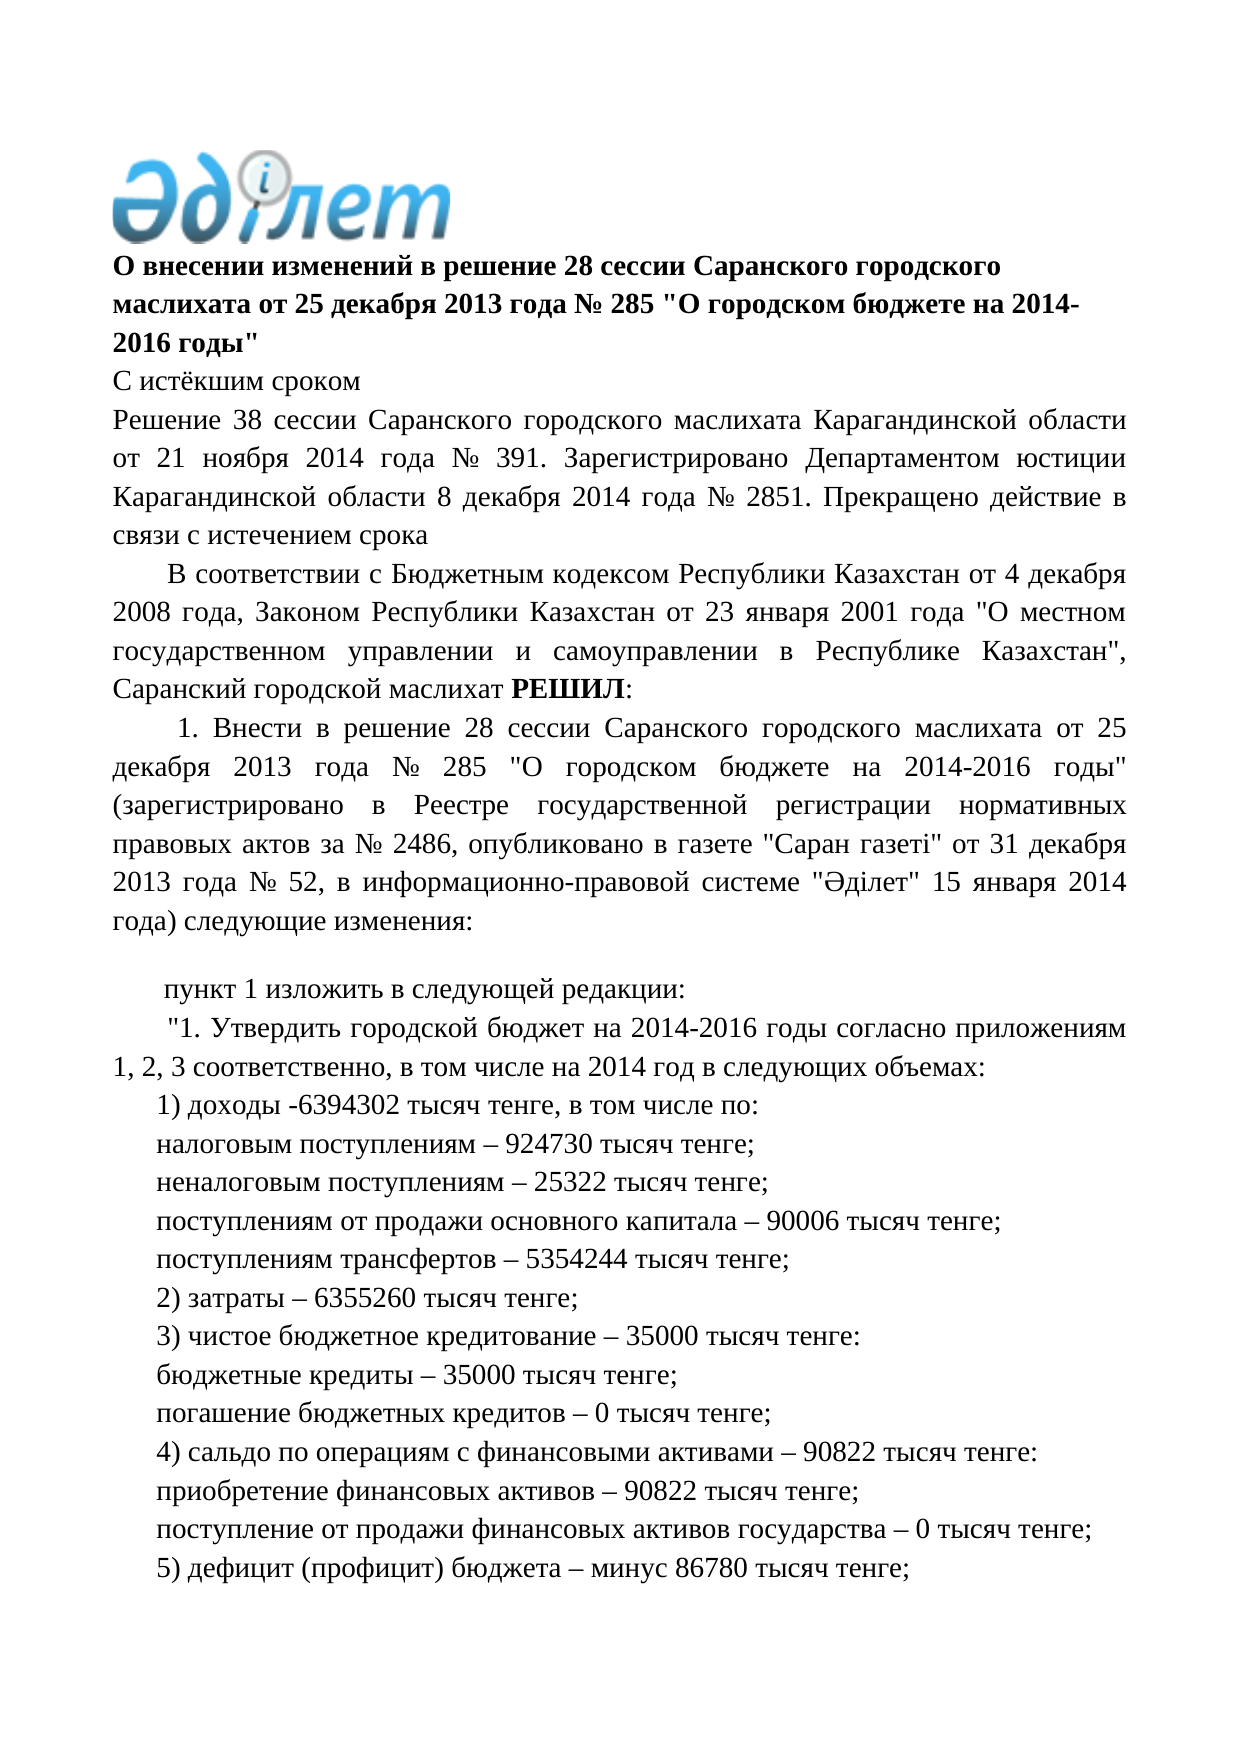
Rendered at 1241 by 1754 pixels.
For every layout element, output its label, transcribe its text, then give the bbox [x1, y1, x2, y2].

text О внесении изменений в решение 28 сессии Саранского городского маслихата от 25 декабря 2013 года № 285 "О городском бюджете на 2014-2016 годы" [112, 248, 1128, 358]
text неналоговым поступлениям – 25322 тысяч тенге; [112, 1164, 1128, 1198]
text налоговым поступлениям – 924730 тысяч тенге; [112, 1126, 1128, 1159]
text пункт 1 изложить в следующей редакции: [112, 972, 1128, 1005]
text 5) дефицит (профицит) бюджета – минус 86780 тысяч тенге; [112, 1550, 1128, 1583]
text приобретение финансовых активов – 90822 тысяч тенге; [112, 1473, 1128, 1506]
text погашение бюджетных кредитов – 0 тысяч тенге; [112, 1396, 1128, 1429]
text поступление от продажи финансовых активов государства – 0 тысяч тенге; [112, 1511, 1128, 1545]
text 2) затраты – 6355260 тысяч тенге; [112, 1280, 1128, 1313]
text 1) доходы -6394302 тысяч тенге, в том числе по: [112, 1087, 1128, 1121]
text бюджетные кредиты – 35000 тысяч тенге; [112, 1357, 1128, 1391]
text 3) чистое бюджетное кредитование – 35000 тысяч тенге: [112, 1318, 1128, 1352]
text Решение 38 сессии Саранского городского маслихата Карагандинской области от 21 ноября 2014 года № 391. Зарегистрировано Департаментом юстиции Карагандинской области 8 декабря 2014 года № 2851. Прекращено действие в связи с истечением срока [112, 402, 1128, 551]
text В соответствии с Бюджетным кодексом Республики Казахстан от 4 декабря 2008 года, Законом Республики Казахстан от 23 января 2001 года "О местном государственном управлении и самоуправлении в Республике Казахстан", Саранский городской маслихат РЕШИЛ: [112, 556, 1128, 705]
text "1. Утвердить городской бюджет на 2014-2016 годы согласно приложениям 1, 2, 3 соответственно, в том числе на 2014 год в следующих объемах: [112, 1010, 1128, 1082]
text поступлениям от продажи основного капитала – 90006 тысяч тенге; [112, 1203, 1128, 1236]
text С истёкшим сроком [112, 363, 1128, 397]
text 4) сальдо по операциям с финансовыми активами – 90822 тысяч тенге: [112, 1434, 1128, 1468]
picture [112, 150, 451, 244]
text поступлениям трансфертов – 5354244 тысяч тенге; [112, 1241, 1128, 1275]
text 1. Внести в решение 28 сессии Саранского городского маслихата от 25 декабря 2013 года № 285 "О городском бюджете на 2014-2016 годы" (зарегистрировано в Реестре государственной регистрации нормативных правовых актов за № 2486, опубликовано в газете "Саран газеті" от 31 декабря 2013 года № 52, в информационно-правовой системе "Әділет" 15 января 2014 года) следующие изменения: [112, 710, 1128, 936]
